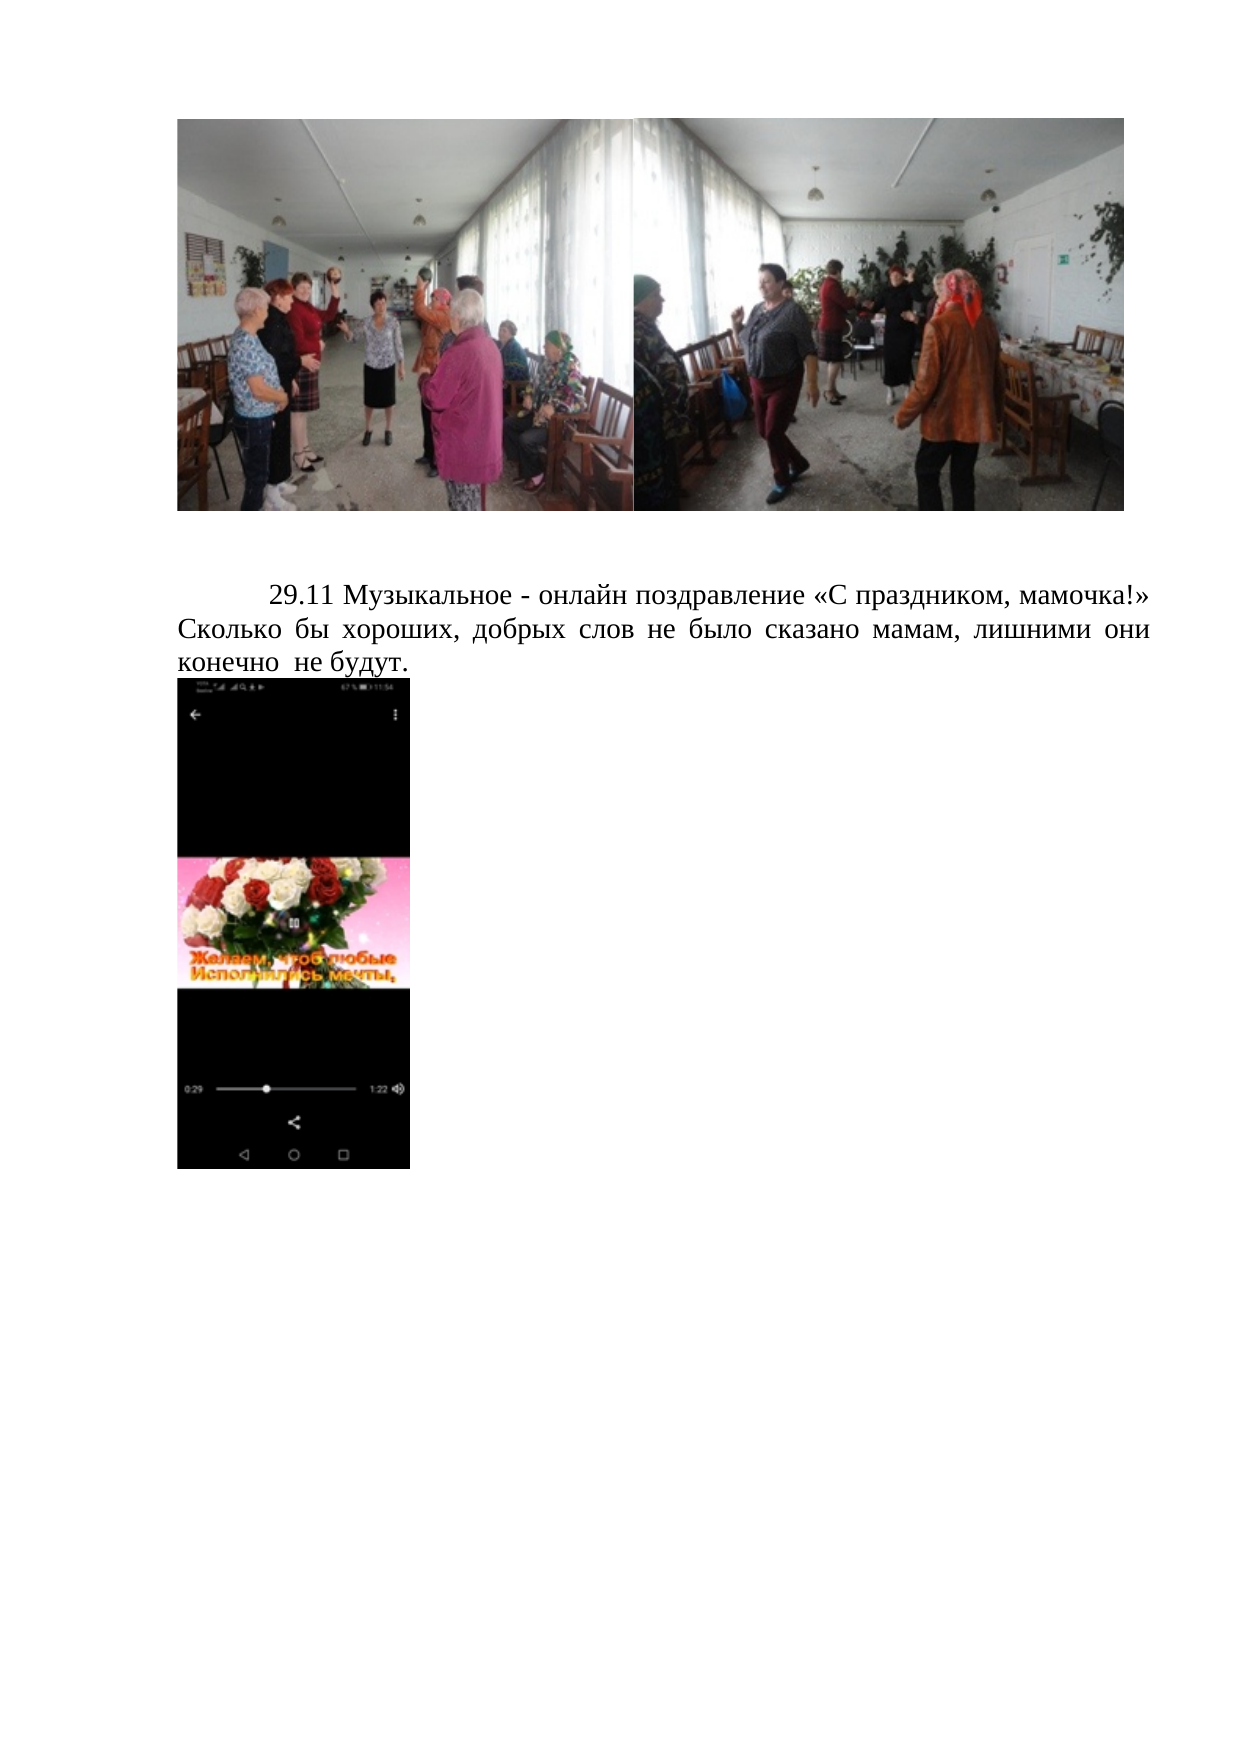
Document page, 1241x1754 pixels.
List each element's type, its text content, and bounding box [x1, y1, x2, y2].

picture [177, 678, 410, 1169]
picture [177, 118, 1124, 511]
text 29.11 Музыкальное - онлайн поздравление «С праздником, мамочка!» Сколько бы хороших, добрых слов не было сказано мамам, лишними они конечно не будут. [177, 577, 1152, 678]
